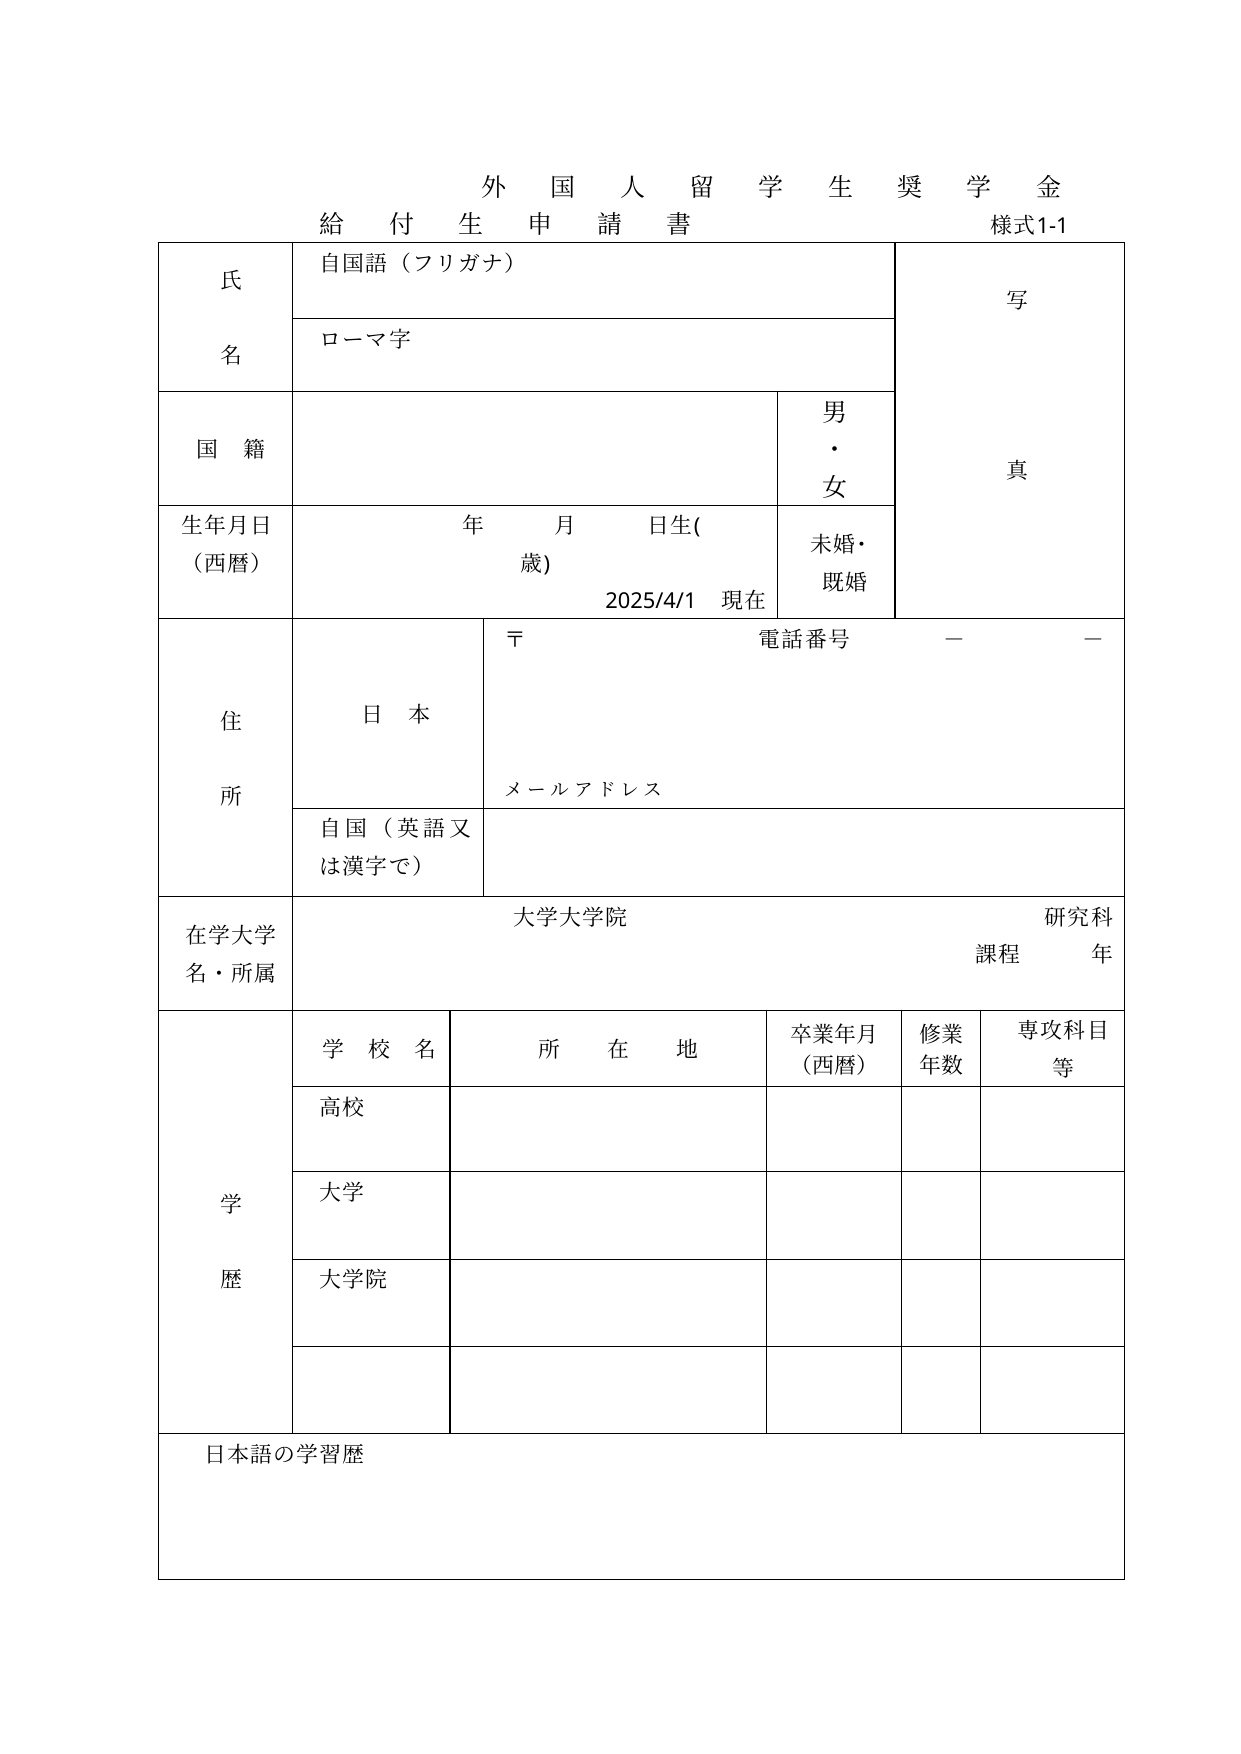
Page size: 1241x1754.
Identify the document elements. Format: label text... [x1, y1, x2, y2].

table_cell [981, 1260, 1124, 1346]
table_cell 〒 電話番号 － － メールアドレス [484, 619, 1124, 807]
table_cell 自国（英語又は漢字で） [293, 809, 483, 896]
table_cell 学 校 名 [293, 1011, 449, 1086]
table_cell [451, 1347, 766, 1433]
table_cell [981, 1087, 1124, 1171]
table_cell 大学院 [293, 1260, 449, 1346]
table_header 自国語（フリガナ） [293, 243, 894, 318]
table_cell [451, 1172, 766, 1258]
table_cell 大学大学院 研究科 課程 年 [293, 897, 1124, 1009]
table_header 写 [896, 243, 1124, 318]
table_header 氏 名 [159, 243, 292, 391]
table_cell [767, 1347, 901, 1433]
table_cell 生年月日 （西暦） [159, 506, 292, 618]
table_cell 日 本 [293, 619, 483, 807]
table_cell 大学 [293, 1172, 449, 1258]
table_cell 卒業年月 （西暦） [767, 1011, 901, 1086]
table_cell 所 在 地 [451, 1011, 766, 1086]
table_cell 国 籍 [159, 392, 292, 504]
table_cell [293, 392, 777, 504]
table_cell [767, 1260, 901, 1346]
table_cell [451, 1087, 766, 1171]
table_cell [981, 1347, 1124, 1433]
table_cell 在学大学名・所属 [159, 897, 292, 1009]
table_cell [767, 1087, 901, 1171]
table_cell 学 歴 [159, 1011, 292, 1433]
table_cell 真 [896, 318, 1124, 618]
table_cell 修業年数 [902, 1011, 980, 1086]
table_cell 専攻科目等 [981, 1011, 1124, 1086]
table_cell [767, 1172, 901, 1258]
table_cell [902, 1347, 980, 1433]
table_cell 高校 [293, 1087, 449, 1171]
table_cell 日本語の学習歴 [159, 1434, 1124, 1578]
table_cell [902, 1260, 980, 1346]
table_cell [902, 1172, 980, 1258]
table_cell 年 月 日生( 歳) 2025/4/1 現在 [293, 506, 777, 618]
table_cell 未婚･既婚 [778, 506, 894, 618]
table_cell [902, 1087, 980, 1171]
table_cell 男・女 [778, 392, 894, 504]
table_cell [484, 809, 1124, 896]
table_cell ローマ字 [293, 319, 894, 391]
table_cell 住 所 [159, 619, 292, 896]
table_cell [293, 1347, 449, 1433]
text 外 国 人 留 学 生 奨 学 金 給 付 生 申 請 書 様式1-1 [158, 167, 1083, 242]
table_cell [981, 1172, 1124, 1258]
table_cell [451, 1260, 766, 1346]
